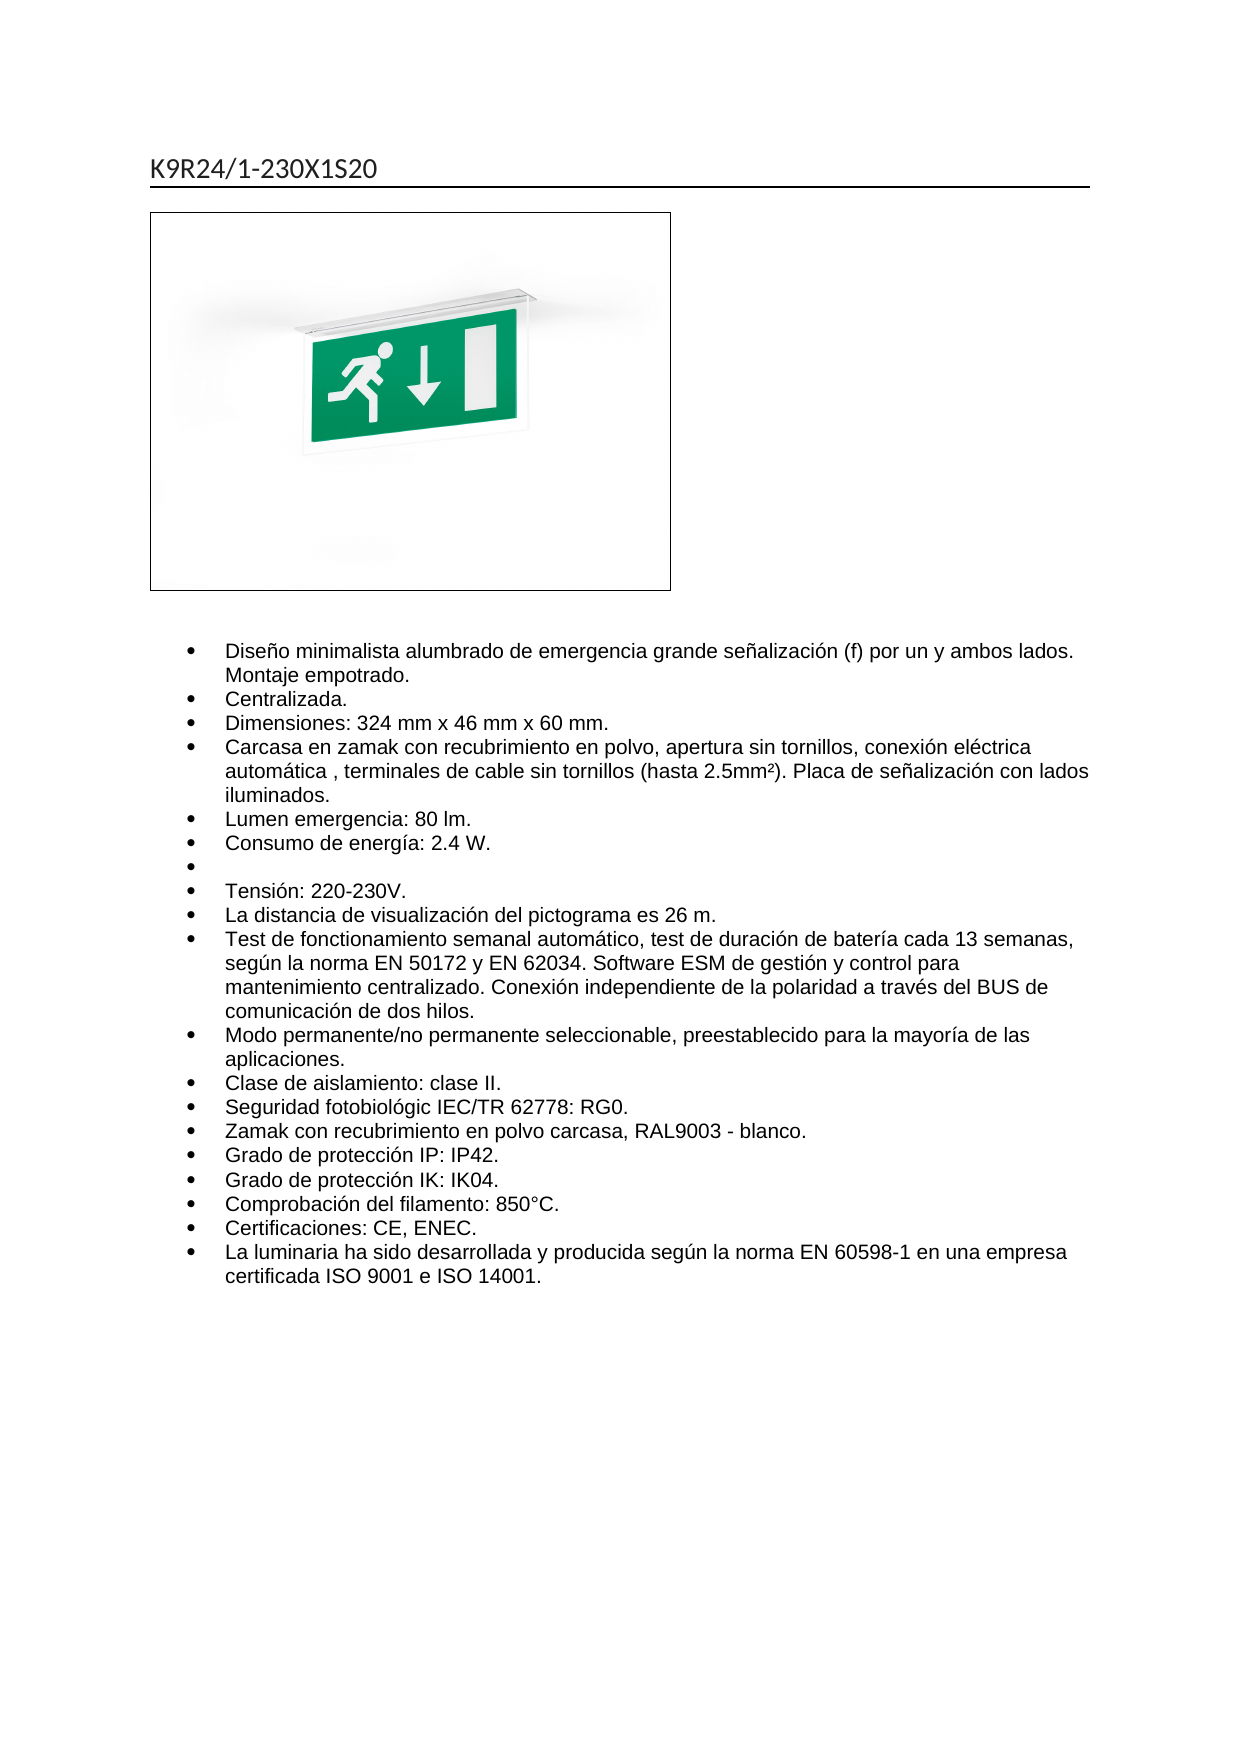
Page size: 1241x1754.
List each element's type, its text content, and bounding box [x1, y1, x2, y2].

picture [151, 213, 670, 590]
list Test de fonctionamiento semanal automático, test de duración de batería cada 13 semanas, según la norma EN 50172 y EN 62034. Software ESM de gestión y control para mantenimiento centralizado. Conexión independiente de la polaridad a través del BUS de comunicación de dos hilos. [187, 927, 1090, 1023]
list La distancia de visualización del pictograma es 26 m. [187, 903, 1090, 927]
list Centralizada. [187, 687, 1090, 711]
list Diseño minimalista alumbrado de emergencia grande señalización (f) por un y ambos lados. Montaje empotrado. [187, 639, 1090, 687]
text K9R24/1-230X1S20 [150, 150, 1090, 186]
list Certificaciones: CE, ENEC. [187, 1216, 1090, 1239]
list Clase de aislamiento: clase II. [187, 1071, 1090, 1095]
list Carcasa en zamak con recubrimiento en polvo, apertura sin tornillos, conexión eléctrica automática , terminales de cable sin tornillos (hasta 2.5mm²). Placa de señalización con lados iluminados. [187, 735, 1090, 807]
list Dimensiones: 324 mm x 46 mm x 60 mm. [187, 711, 1090, 735]
list Grado de protección IP: IP42. [187, 1143, 1090, 1167]
list Grado de protección IK: IK04. [187, 1167, 1090, 1191]
list Modo permanente/no permanente seleccionable, preestablecido para la mayoría de las aplicaciones. [187, 1023, 1090, 1071]
list Consumo de energía: 2.4 W. [187, 831, 1090, 855]
list Lumen emergencia: 80 lm. [187, 807, 1090, 831]
list Comprobación del filamento: 850°C. [187, 1191, 1090, 1216]
list Tensión: 220-230V. [187, 879, 1090, 903]
list La luminaria ha sido desarrollada y producida según la norma EN 60598-1 en una empresa certificada ISO 9001 e ISO 14001. [187, 1239, 1090, 1288]
list Zamak con recubrimiento en polvo carcasa, RAL9003 - blanco. [187, 1119, 1090, 1143]
list Seguridad fotobiológic IEC/TR 62778: RG0. [187, 1095, 1090, 1119]
